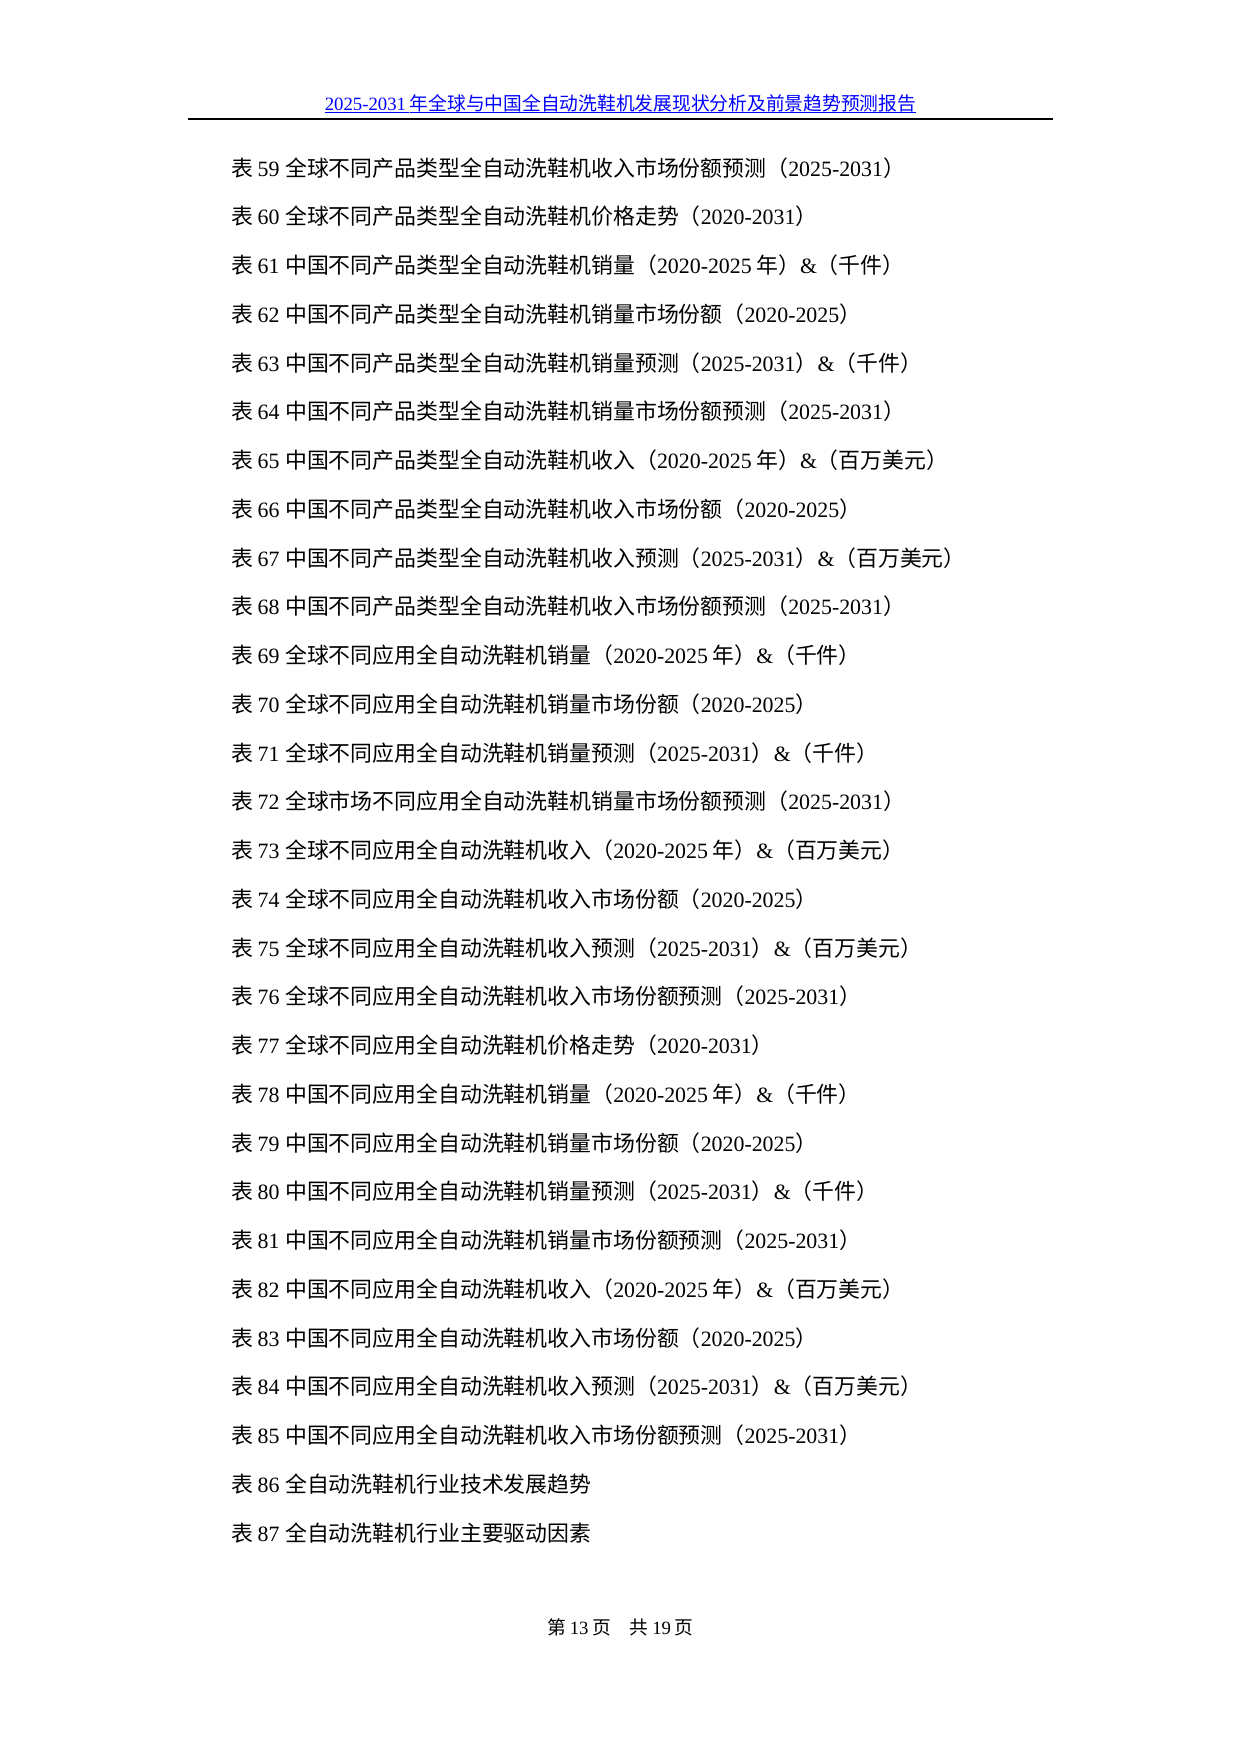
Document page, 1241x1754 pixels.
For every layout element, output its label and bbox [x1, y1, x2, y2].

text [187, 150, 1053, 1548]
